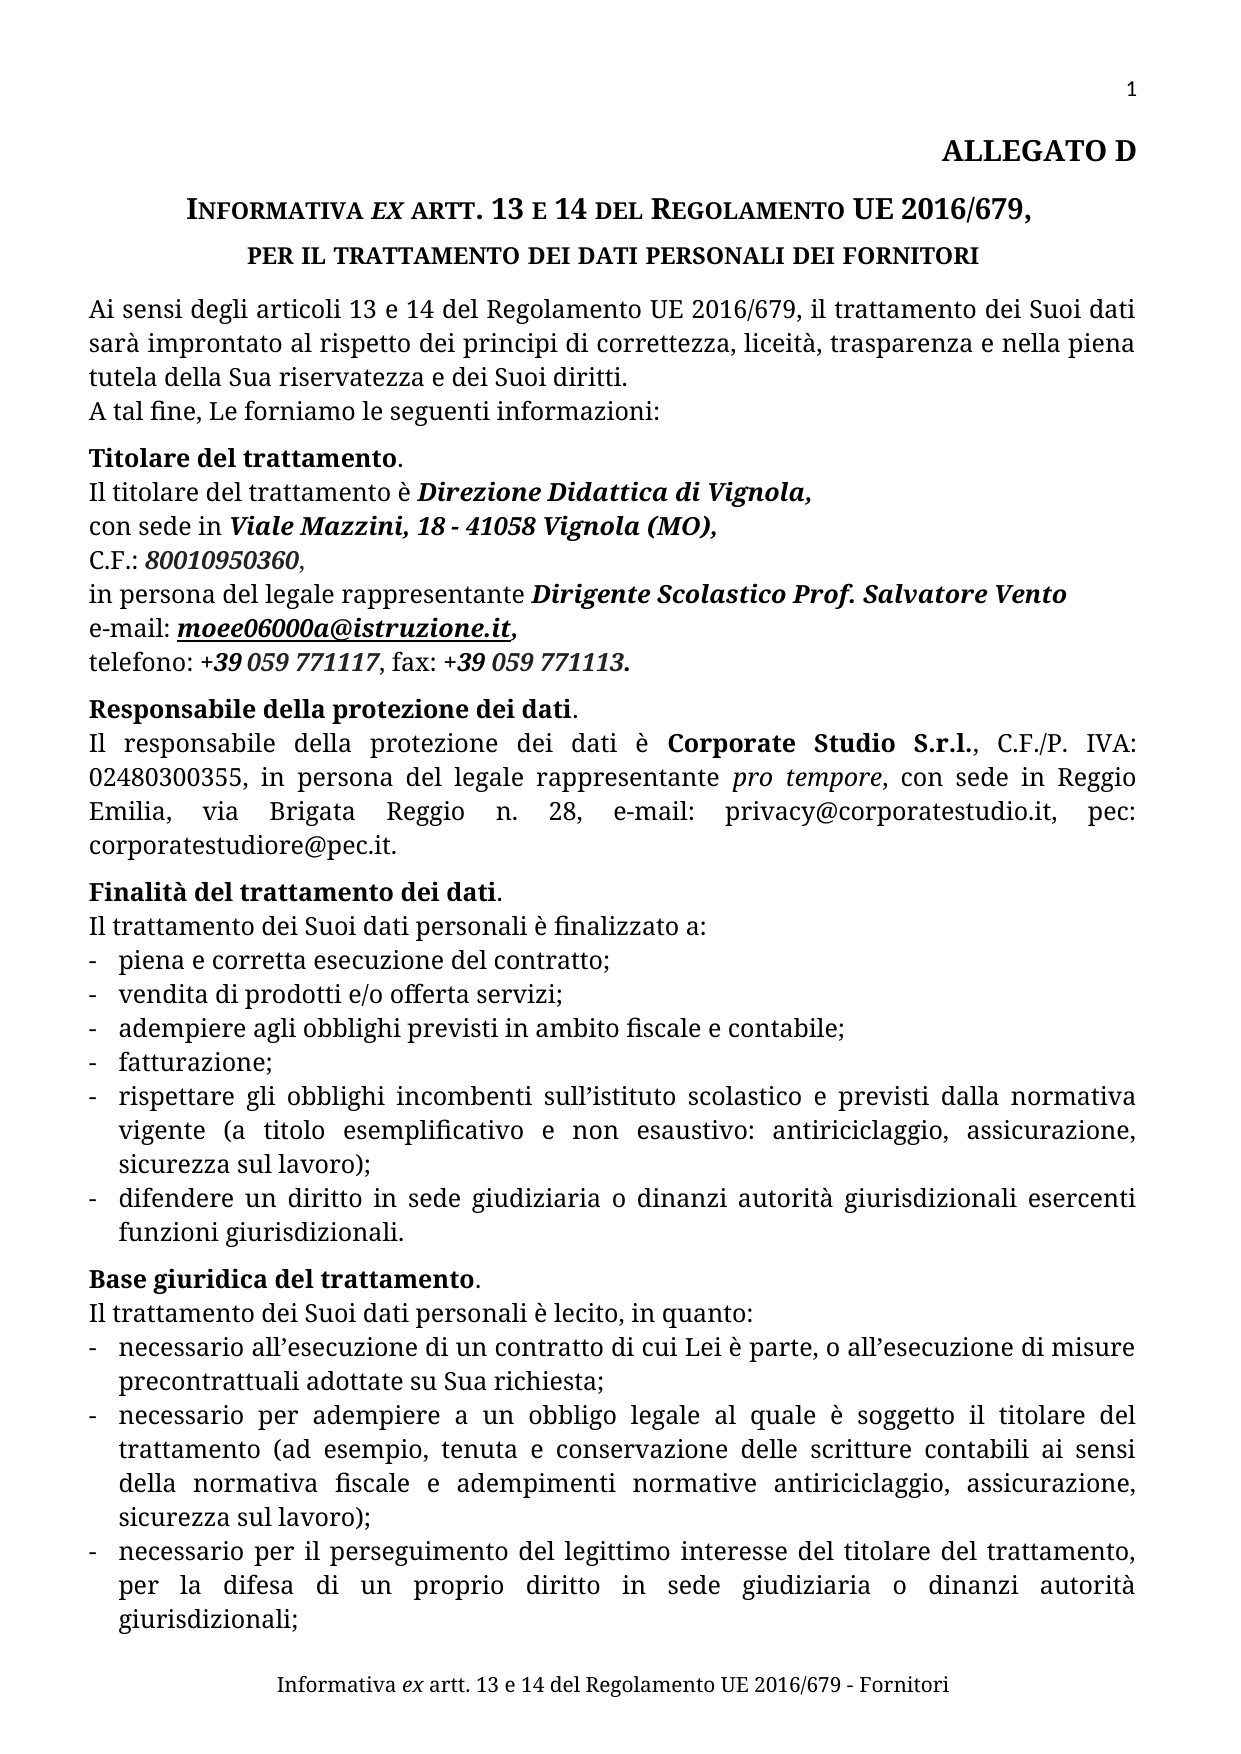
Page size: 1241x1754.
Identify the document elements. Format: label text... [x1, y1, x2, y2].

text C.F.: 80010950360, [89, 543, 1137, 577]
list necessario per adempiere a un obbligo legale al quale è soggetto il titolare del trattamento (ad esempio, tenuta e conservazione delle scritture contabili ai sensi della normativa fiscale e adempimenti normative antiriciclaggio, assicurazione, sicurezza sul lavoro); [89, 1398, 1137, 1534]
list necessario per il perseguimento del legittimo interesse del titolare del trattamento, per la difesa di un proprio diritto in sede giudiziaria o dinanzi autorità giurisdizionali; [89, 1534, 1137, 1636]
list rispettare gli obblighi incombenti sull’istituto scolastico e previsti dalla normativa vigente (a titolo esemplificativo e non esaustivo: antiriciclaggio, assicurazione, sicurezza sul lavoro); [89, 1079, 1137, 1181]
text Il trattamento dei Suoi dati personali è lecito, in quanto: [89, 1296, 1137, 1329]
list fatturazione; [89, 1044, 1137, 1079]
text e-mail: moee06000a@istruzione.it, [89, 611, 1137, 645]
text Titolare del trattamento. [89, 441, 1137, 474]
text telefono: +39 059 771117, fax: +39 059 771113. [89, 645, 1137, 679]
text Il titolare del trattamento è Direzione Didattica di Vignola, [89, 474, 1137, 509]
text ALLEGATO D [89, 130, 1137, 169]
text Informativa ex artt. 13 e 14 del Regolamento UE 2016/679, per il trattamento dei dati personali dei fornitori [89, 188, 1137, 273]
text con sede in Viale Mazzini, 18 - 41058 Vignola (MO), [89, 509, 1137, 543]
text Finalità del trattamento dei dati. [89, 874, 1137, 908]
text Responsabile della protezione dei dati. [89, 691, 1137, 726]
list piena e corretta esecuzione del contratto; [89, 942, 1137, 976]
text Il trattamento dei Suoi dati personali è finalizzato a: [89, 908, 1137, 942]
text in persona del legale rappresentante Dirigente Scolastico Prof. Salvatore Vento [89, 577, 1137, 611]
list difendere un diritto in sede giudiziaria o dinanzi autorità giurisdizionali esercenti funzioni giurisdizionali. [89, 1181, 1137, 1249]
list necessario all’esecuzione di un contratto di cui Lei è parte, o all’esecuzione di misure precontrattuali adottate su Sua richiesta; [89, 1329, 1137, 1398]
text Ai sensi degli articoli 13 e 14 del Regolamento UE 2016/679, il trattamento dei Suoi dati sarà improntato al rispetto dei principi di correttezza, liceità, trasparenza e nella piena tutela della Sua riservatezza e dei Suoi diritti. [89, 292, 1137, 394]
list vendita di prodotti e/o offerta servizi; [89, 976, 1137, 1011]
text Base giuridica del trattamento. [89, 1261, 1137, 1296]
text A tal fine, Le forniamo le seguenti informazioni: [89, 394, 1137, 428]
list adempiere agli obblighi previsti in ambito fiscale e contabile; [89, 1011, 1137, 1044]
text Il responsabile della protezione dei dati è Corporate Studio S.r.l., C.F./P. IVA: 02480300355, in persona del legale rappresentante pro tempore, con sede in Reggio Emilia, via Brigata Reggio n. 28, e-mail: privacy@corporatestudio.it, pec: corporatestudiore@pec.it. [89, 726, 1137, 862]
